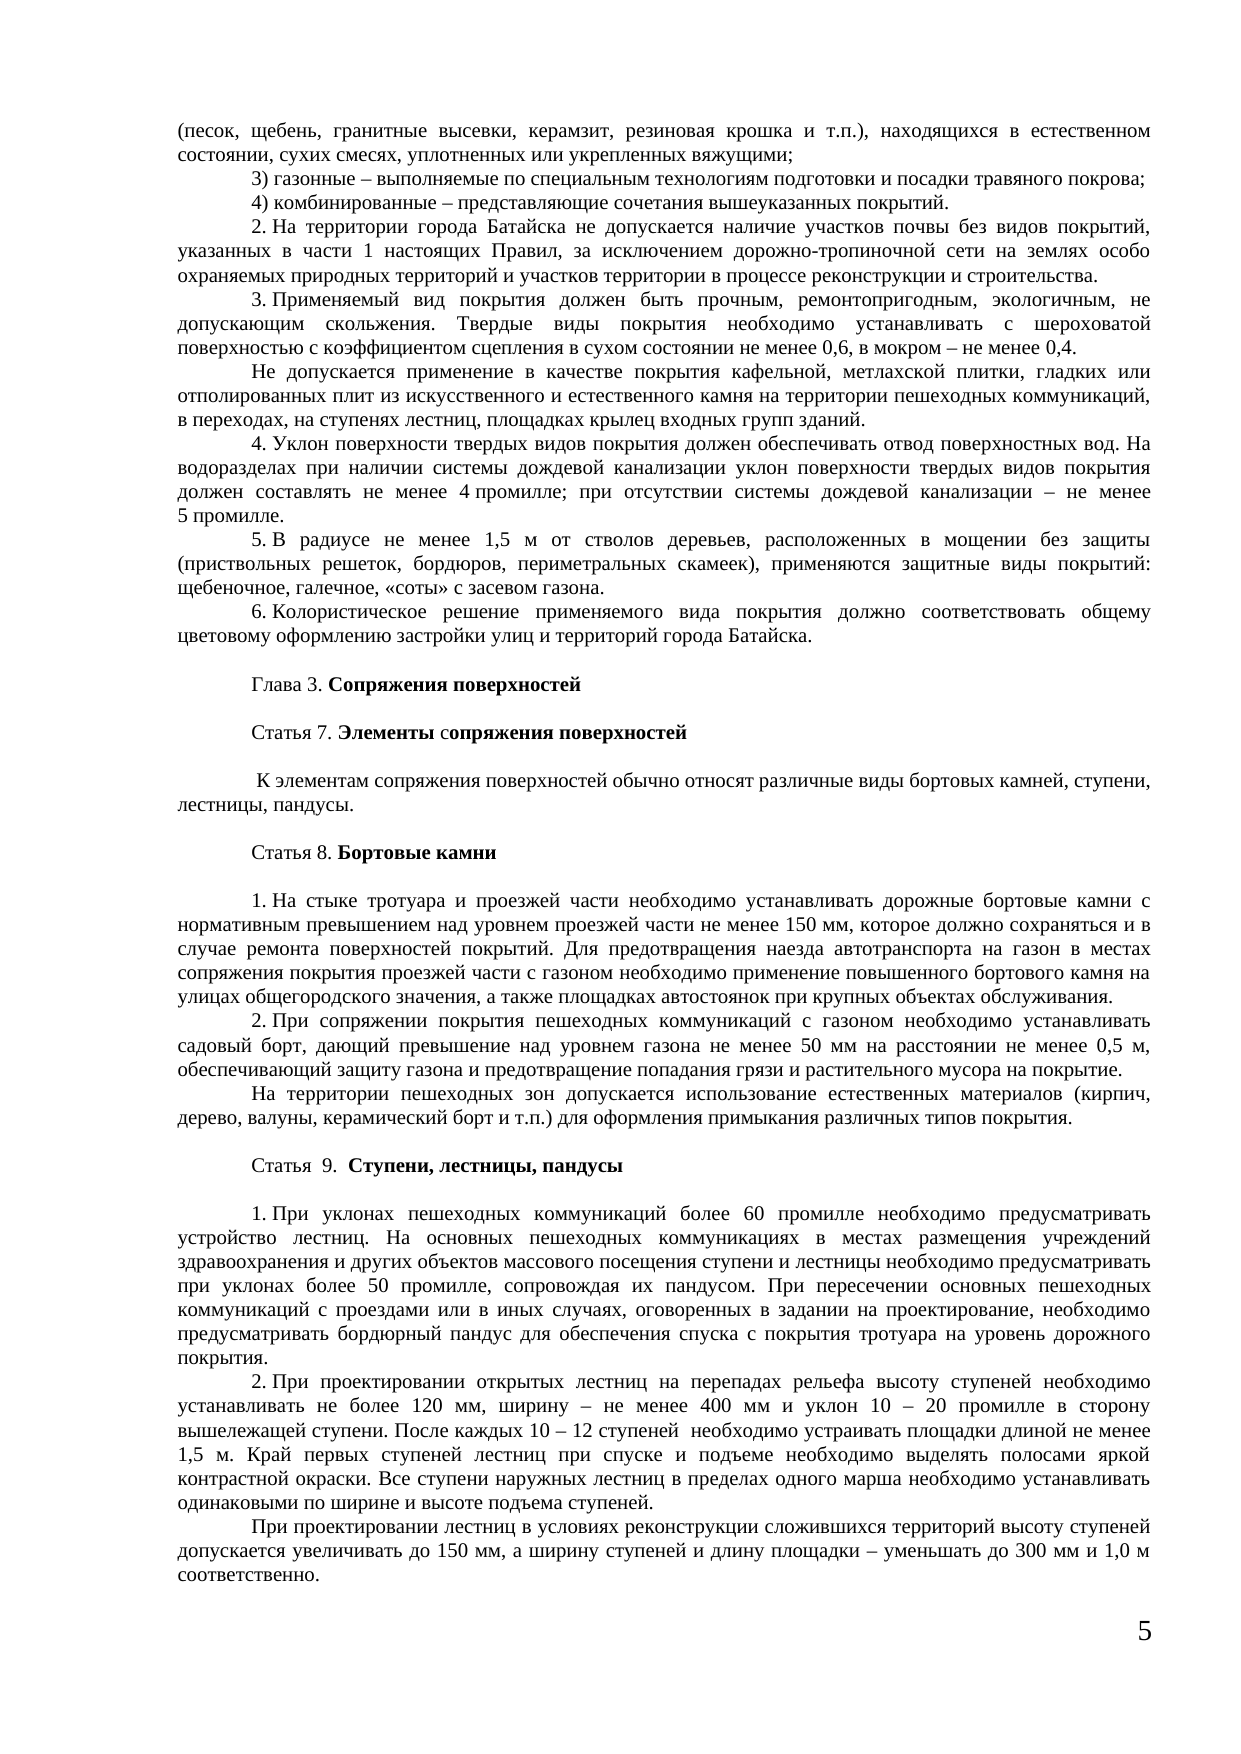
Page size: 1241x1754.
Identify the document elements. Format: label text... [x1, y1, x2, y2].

text На территории пешеходных зон допускается использование естественных материалов (кирпич, дерево, валуны, керамический борт и т.п.) для оформления примыкания различных типов покрытия. [177, 1081, 1152, 1129]
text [177, 118, 1152, 166]
text 4. Уклон поверхности твердых видов покрытия должен обеспечивать отвод поверхностных вод. На водоразделах при наличии системы дождевой канализации уклон поверхности твердых видов покрытия должен составлять не менее 4 промилле; при отсутствии системы дождевой канализации – не менее 5 промилле. [177, 431, 1152, 527]
text 3. Применяемый вид покрытия должен быть прочным, ремонтопригодным, экологичным, не допускающим скольжения. Твердые виды покрытия необходимо устанавливать с шероховатой поверхностью с коэффициентом сцепления в сухом состоянии не менее 0,6, в мокром – не менее 0,4. [177, 287, 1152, 359]
text При проектировании лестниц в условиях реконструкции сложившихся территорий высоту ступеней допускается увеличивать до 150 мм, а ширину ступеней и длину площадки – уменьшать до 300 мм и 1,0 м соответственно. [177, 1514, 1152, 1586]
text 4) комбинированные – представляющие сочетания вышеуказанных покрытий. [177, 190, 1152, 214]
text 2. На территории города Батайска не допускается наличие участков почвы без видов покрытий, указанных в части 1 настоящих Правил, за исключением дорожно-тропиночной сети на землях особо охраняемых природных территорий и участков территории в процессе реконструкции и строительства. [177, 214, 1152, 287]
text 6. Колористическое решение применяемого вида покрытия должно соответствовать общему цветовому оформлению застройки улиц и территорий города Батайска. [177, 599, 1152, 647]
text Статья 7. Элементы сопряжения поверхностей [177, 720, 1152, 744]
text 2. При проектировании открытых лестниц на перепадах рельефа высоту ступеней необходимо устанавливать не более 120 мм, ширину – не менее 400 мм и уклон 10 – 20 промилле в сторону вышележащей ступени. После каждых 10 – 12 ступеней необходимо устраивать площадки длиной не менее 1,5 м. Край первых ступеней лестниц при спуске и подъеме необходимо выделять полосами яркой контрастной окраски. Все ступени наружных лестниц в пределах одного марша необходимо устанавливать одинаковыми по ширине и высоте подъема ступеней. [177, 1369, 1152, 1514]
text 1. При уклонах пешеходных коммуникаций более 60 промилле необходимо предусматривать устройство лестниц. На основных пешеходных коммуникациях в местах размещения учреждений здравоохранения и других объектов массового посещения ступени и лестницы необходимо предусматривать при уклонах более 50 промилле, сопровождая их пандусом. При пересечении основных пешеходных коммуникаций с проездами или в иных случаях, оговоренных в задании на проектирование, необходимо предусматривать бордюрный пандус для обеспечения спуска с покрытия тротуара на уровень дорожного покрытия. [177, 1201, 1152, 1369]
text 2. При сопряжении покрытия пешеходных коммуникаций с газоном необходимо устанавливать садовый борт, дающий превышение над уровнем газона не менее 50 мм на расстоянии не менее 0,5 м, обеспечивающий защиту газона и предотвращение попадания грязи и растительного мусора на покрытие. [177, 1008, 1152, 1081]
text 3) газонные – выполняемые по специальным технологиям подготовки и посадки травяного покрова; [177, 166, 1152, 190]
text Статья 9. Ступени, лестницы, пандусы [177, 1153, 1152, 1177]
text Статья 8. Бортовые камни [177, 840, 1152, 864]
text 5. В радиусе не менее 1,5 м от стволов деревьев, расположенных в мощении без защиты (приствольных решеток, бордюров, периметральных скамеек), применяются защитные виды покрытий: щебеночное, галечное, «соты» с засевом газона. [177, 527, 1152, 599]
text Глава 3. Сопряжения поверхностей [177, 672, 1152, 696]
text К элементам сопряжения поверхностей обычно относят различные виды бортовых камней, ступени, лестницы, пандусы. [177, 768, 1152, 816]
text Не допускается применение в качестве покрытия кафельной, метлахской плитки, гладких или отполированных плит из искусственного и естественного камня на территории пешеходных коммуникаций, в переходах, на ступенях лестниц, площадках крылец входных групп зданий. [177, 359, 1152, 431]
text 1. На стыке тротуара и проезжей части необходимо устанавливать дорожные бортовые камни с нормативным превышением над уровнем проезжей части не менее 150 мм, которое должно сохраняться и в случае ремонта поверхностей покрытий. Для предотвращения наезда автотранспорта на газон в местах сопряжения покрытия проезжей части с газоном необходимо применение повышенного бортового камня на улицах общегородского значения, а также площадках автостоянок при крупных объектах обслуживания. [177, 888, 1152, 1008]
